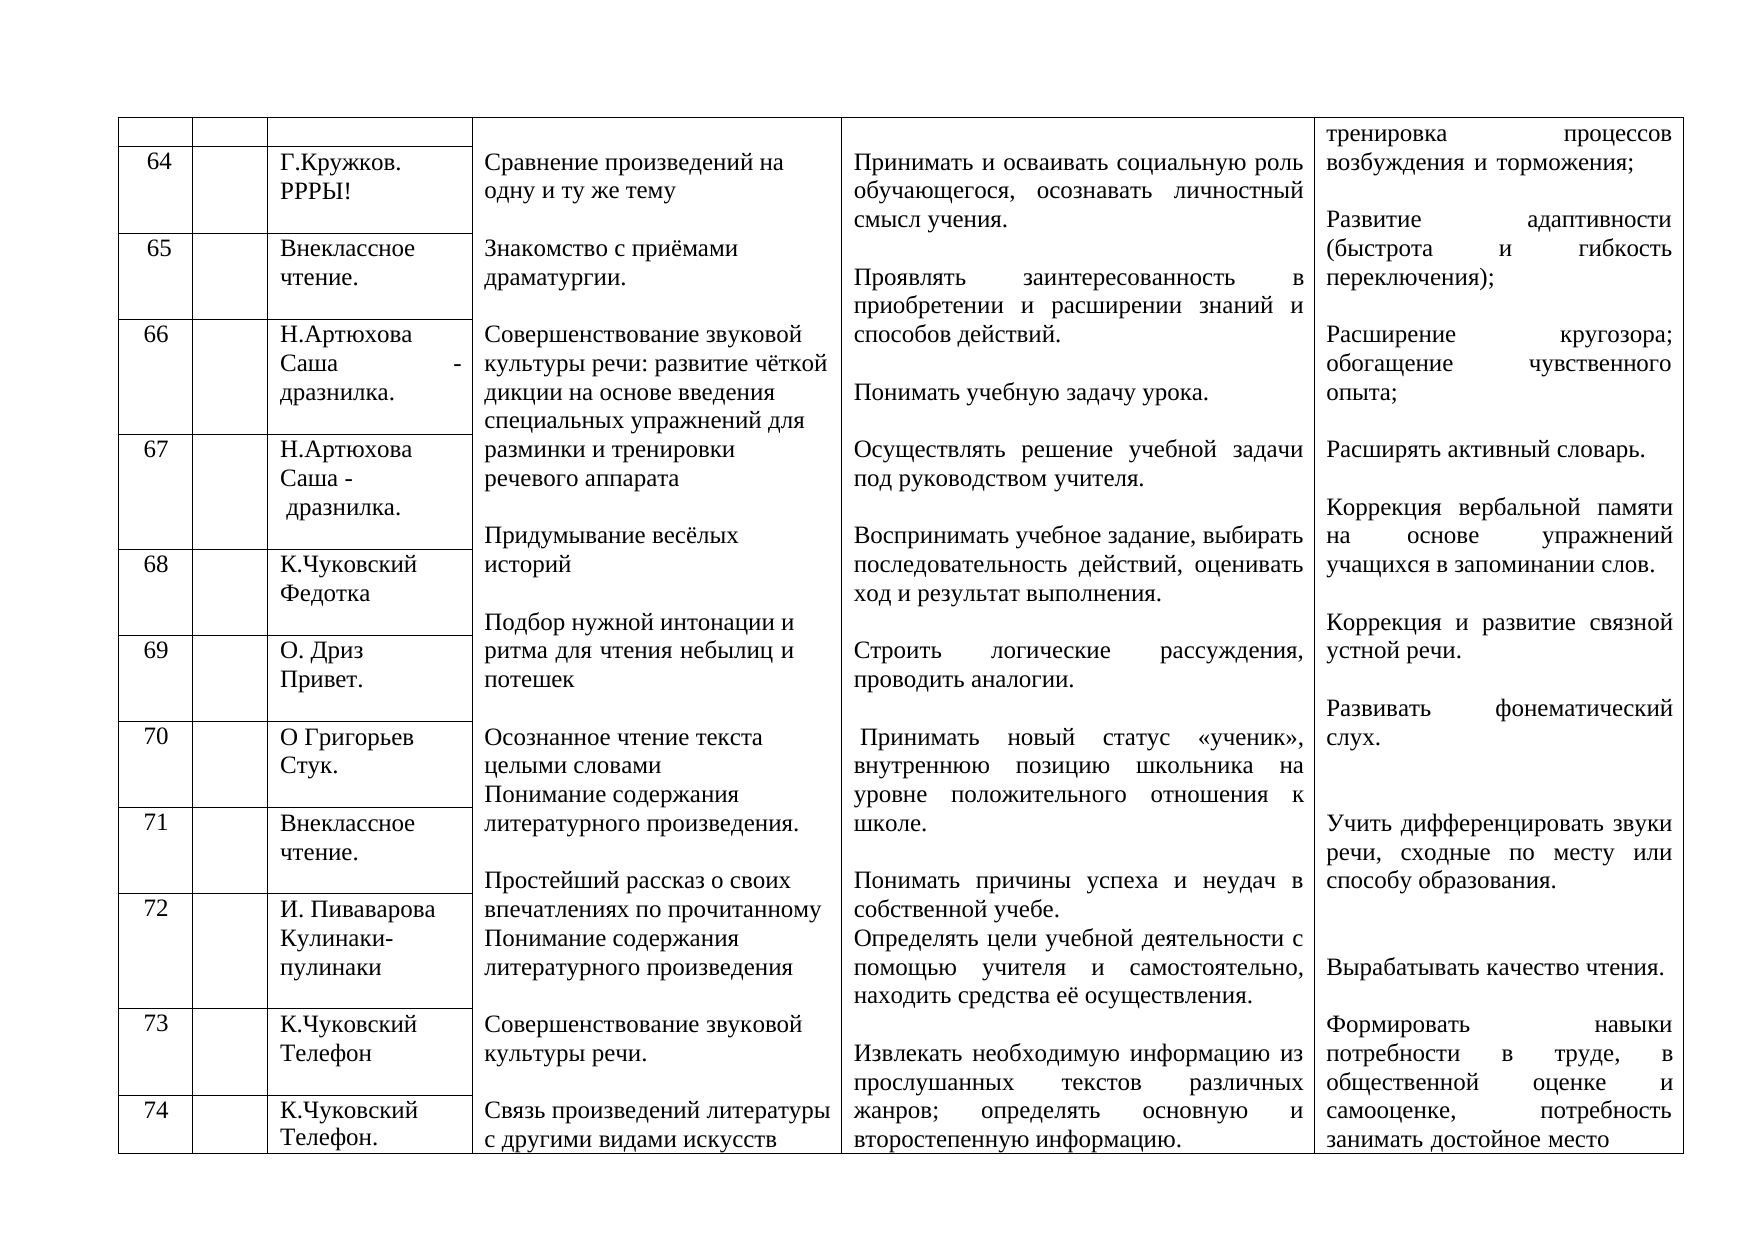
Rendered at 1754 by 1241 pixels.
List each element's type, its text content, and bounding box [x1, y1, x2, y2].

table_cell Н.Артюхова Саша - дразнилка. [268, 435, 472, 548]
table_cell 71 [119, 808, 192, 893]
table_cell [193, 722, 267, 807]
table_header Сравнение произведений на одну и ту же тему Знакомство с приёмами драматургии. Совершенствование звуковой культуры речи: развитие чёткой дикции на основе введения специальных упражнений для разминки и тренировки речевого аппарата Придумывание весёлых историй Подбор нужной интонации и ритма для чтения небылиц и потешек Осознанное чтение текста целыми словами Понимание содержания литературного произведения. Простейший рассказ о своих впечатлениях по прочитанному Понимание содержания литературного произведения Совершенствование звуковой культуры речи. Связь произведений литературы с другими видами искусств [473, 118, 841, 1153]
table_header [268, 118, 472, 146]
table_cell 64 [119, 147, 192, 232]
table_header тренировка процессов возбуждения и торможения; Развитие адаптивности (быстрота и гибкость переключения); Расширение кругозора; обогащение чувственного опыта; Расширять активный словарь. Коррекция вербальной памяти на основе упражнений учащихся в запоминании слов. Коррекция и развитие связной устной речи. Развивать фонематический слух. Учить дифференцировать звуки речи, сходные по месту или способу образования. Вырабатывать качество чтения. Формировать навыки потребности в труде, в общественной оценке и самооценке, потребность занимать достойное место [1315, 118, 1683, 1153]
table_header [193, 118, 267, 146]
table_cell [193, 234, 267, 318]
table_cell [193, 550, 267, 634]
table_cell 68 [119, 550, 192, 634]
table_header Принимать и осваивать социальную роль обучающегося, осознавать личностный смысл учения. Проявлять заинтересованность в приобретении и расширении знаний и способов действий. Понимать учебную задачу урока. Осуществлять решение учебной задачи под руководством учителя. Воспринимать учебное задание, выбирать последовательность действий, оценивать ход и результат выполнения. Строить логические рассуждения, проводить аналогии. Принимать новый статус «ученик», внутреннюю позицию школьника на уровне положительного отношения к школе. Понимать причины успеха и неудач в собственной учебе. Определять цели учебной деятельности с помощью учителя и самостоятельно, находить средства её осуществления. Извлекать необходимую информацию из прослушанных текстов различных жанров; определять основную и второстепенную информацию. [842, 118, 1314, 1153]
table_cell 74 [119, 1096, 192, 1153]
table_cell 67 [119, 435, 192, 548]
table_cell [193, 435, 267, 548]
table_header [119, 118, 192, 146]
table_cell 66 [119, 320, 192, 433]
table_cell Внеклассное чтение. [268, 808, 472, 893]
table_cell [193, 894, 267, 1008]
table_cell 69 [119, 636, 192, 721]
table_cell 73 [119, 1009, 192, 1094]
table_cell Г.Кружков. РРРЫ! [268, 147, 472, 232]
table_cell 65 [119, 234, 192, 318]
table_cell И. Пиваварова Кулинаки- пулинаки [268, 894, 472, 1008]
table_cell Н.Артюхова Саша - дразнилка. [268, 320, 472, 433]
table_cell [193, 636, 267, 721]
table_cell К.Чуковский Телефон. [268, 1096, 472, 1153]
table_cell [193, 1096, 267, 1153]
table_cell [193, 320, 267, 433]
table_cell [193, 808, 267, 893]
table_cell К.Чуковский Телефон [268, 1009, 472, 1094]
table_cell К.Чуковский Федотка [268, 550, 472, 634]
table_cell О Григорьев Стук. [268, 722, 472, 807]
table_cell Внеклассное чтение. [268, 234, 472, 318]
table_cell 72 [119, 894, 192, 1008]
table_cell О. Дриз Привет. [268, 636, 472, 721]
table_cell [193, 1009, 267, 1094]
table_cell 70 [119, 722, 192, 807]
table_cell [193, 147, 267, 232]
